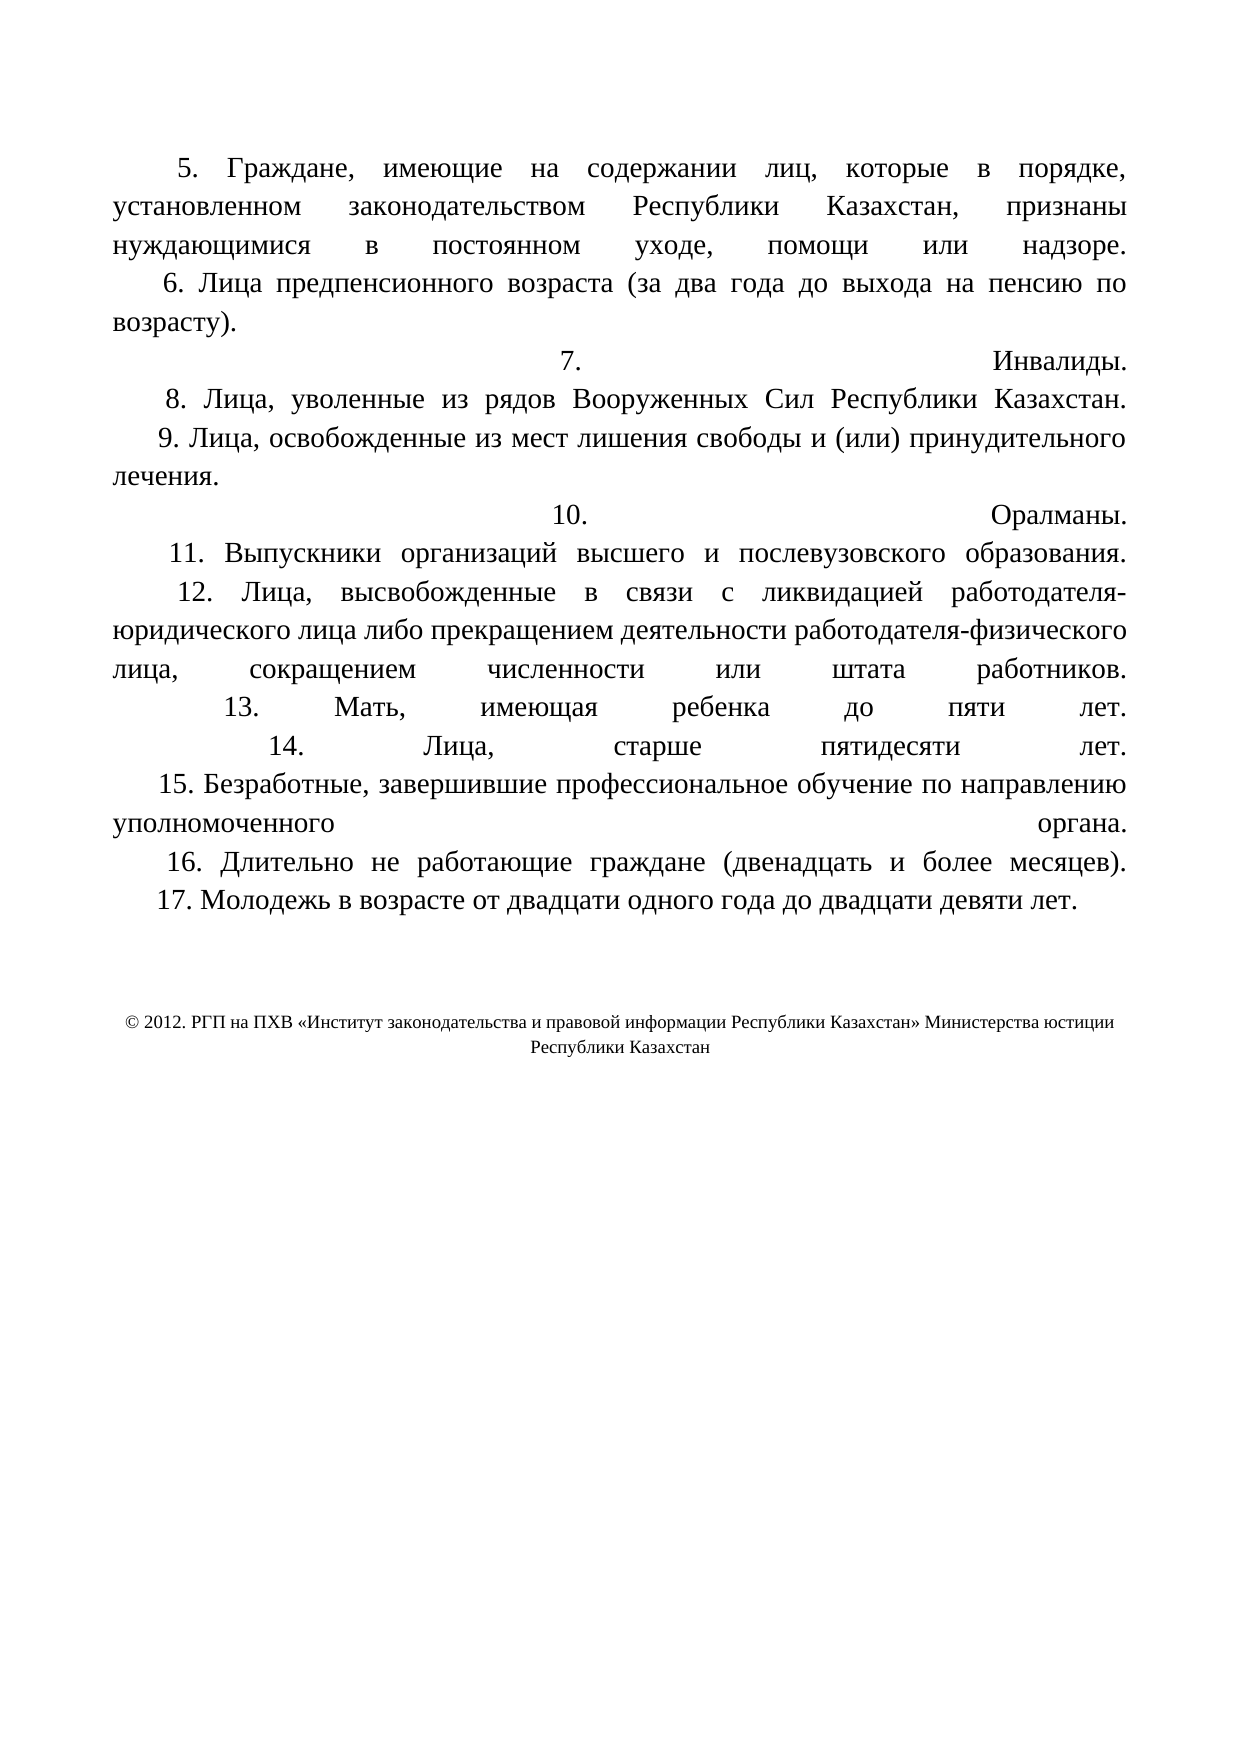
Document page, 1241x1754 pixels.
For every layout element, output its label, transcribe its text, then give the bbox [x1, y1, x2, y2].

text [112, 150, 1128, 916]
text © 2012. РГП на ПХВ «Институт законодательства и правовой информации Республики Казахстан» Министерства юстиции Республики Казахстан [112, 1011, 1128, 1058]
